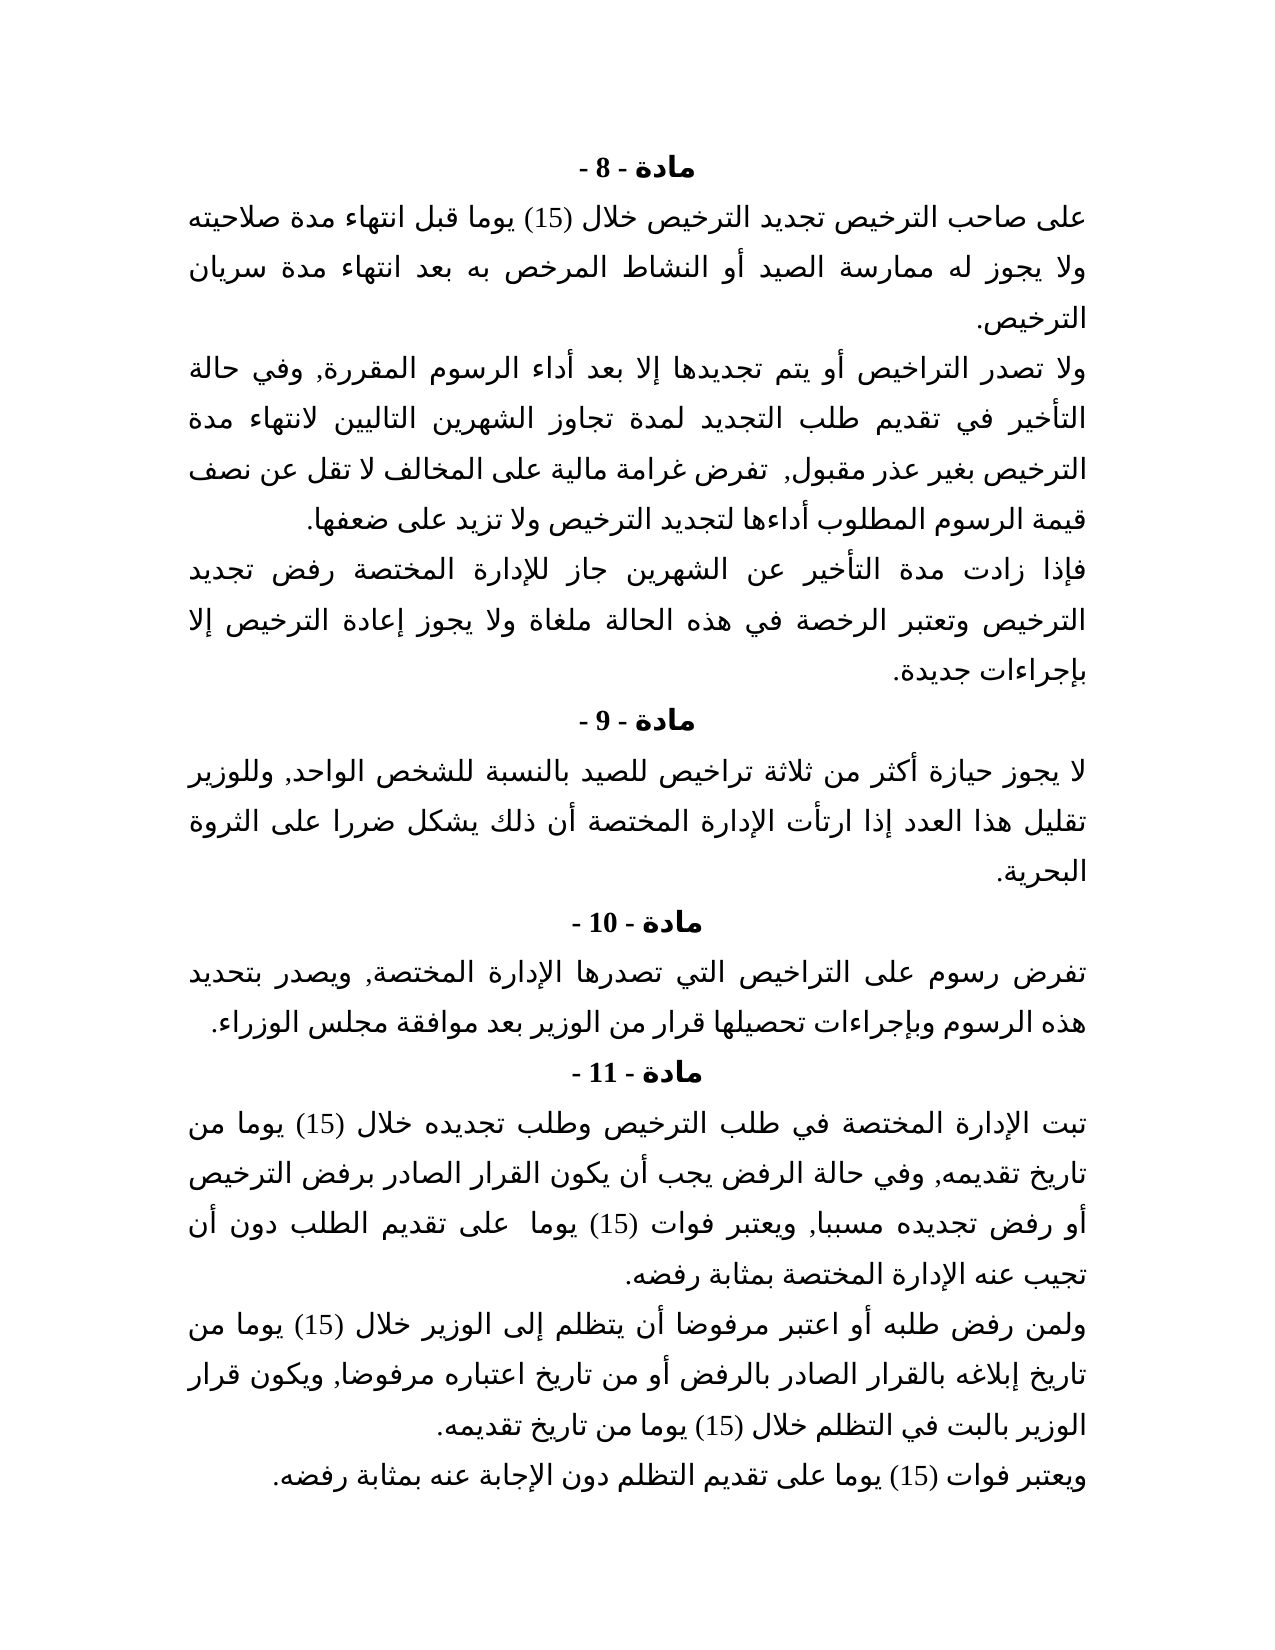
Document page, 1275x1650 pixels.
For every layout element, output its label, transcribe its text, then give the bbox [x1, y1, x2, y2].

text مادة - 9 - [187, 703, 1087, 737]
text مادة - 8 - [187, 150, 1087, 183]
text ويعتبر فوات (15) يوما على تقديم التظلم دون الإجابة عنه بمثابة رفضه. [187, 1458, 1087, 1492]
text مادة - 10 - [187, 905, 1087, 938]
text مادة - 11 - [187, 1056, 1087, 1089]
text على صاحب الترخيص تجديد الترخيص خلال (15) يوما قبل انتهاء مدة صلاحيته ولا يجوز له ممارسة الصيد أو النشاط المرخص به بعد انتهاء مدة سريان الترخيص. [187, 200, 1087, 334]
text تبت الإدارة المختصة في طلب الترخيص وطلب تجديده خلال (15) يوما من تاريخ تقديمه, وفي حالة الرفض يجب أن يكون القرار الصادر برفض الترخيص أو رفض تجديده مسببا, ويعتبر فوات (15) يوما على تقديم الطلب دون أن تجيب عنه الإدارة المختصة بمثابة رفضه. [187, 1106, 1087, 1290]
text فإذا زادت مدة التأخير عن الشهرين جاز للإدارة المختصة رفض تجديد الترخيص وتعتبر الرخصة في هذه الحالة ملغاة ولا يجوز إعادة الترخيص إلا بإجراءات جديدة. [187, 552, 1087, 687]
text ولمن رفض طلبه أو اعتبر مرفوضا أن يتظلم إلى الوزير خلال (15) يوما من تاريخ إبلاغه بالقرار الصادر بالرفض أو من تاريخ اعتباره مرفوضا, ويكون قرار الوزير بالبت في التظلم خلال (15) يوما من تاريخ تقديمه. [187, 1307, 1087, 1441]
text تفرض رسوم على التراخيص التي تصدرها الإدارة المختصة, ويصدر بتحديد هذه الرسوم وبإجراءات تحصيلها قرار من الوزير بعد موافقة مجلس الوزراء. [187, 955, 1087, 1039]
text لا يجوز حيازة أكثر من ثلاثة تراخيص للصيد بالنسبة للشخص الواحد, وللوزير تقليل هذا العدد إذا ارتأت الإدارة المختصة أن ذلك يشكل ضررا على الثروة البحرية. [187, 754, 1087, 888]
text ولا تصدر التراخيص أو يتم تجديدها إلا بعد أداء الرسوم المقررة, وفي حالة التأخير في تقديم طلب التجديد لمدة تجاوز الشهرين التاليين لانتهاء مدة الترخيص بغير عذر مقبول, تفرض غرامة مالية على المخالف لا تقل عن نصف قيمة الرسوم المطلوب أداءها لتجديد الترخيص ولا تزيد على ضعفها. [187, 351, 1087, 536]
